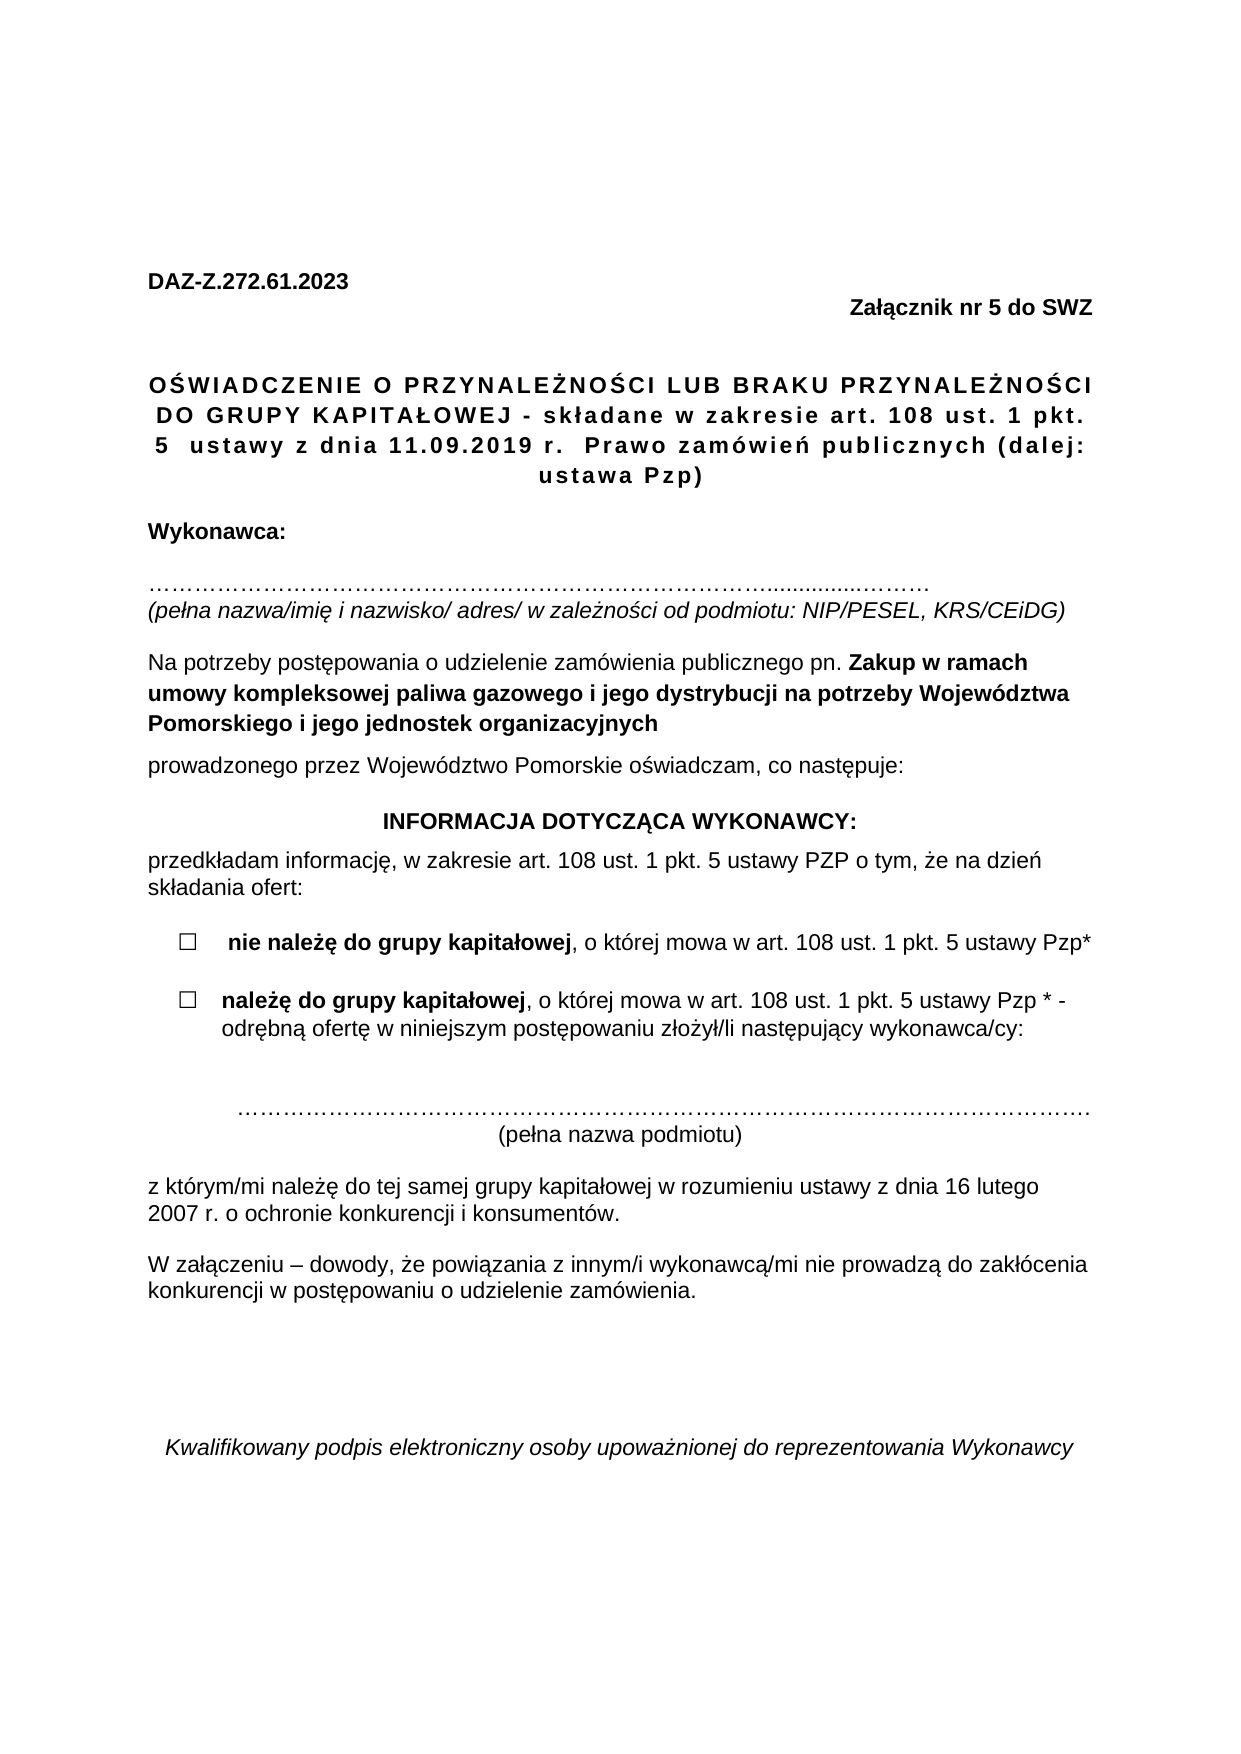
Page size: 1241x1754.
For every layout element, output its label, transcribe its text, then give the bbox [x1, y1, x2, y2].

text należę do grupy kapitałowej, o której mowa w art. 108 ust. 1 pkt. 5 ustawy Pzp * - odrębną ofertę w niniejszym postępowaniu złożył/li następujący wykonawca/cy: [177, 984, 1093, 1041]
text ………………………………………………………………………...............……… [148, 570, 1093, 597]
text Kwalifikowany podpis elektroniczny osoby upoważnionej do reprezentowania Wykonawcy [148, 1434, 1093, 1460]
text nie należę do grupy kapitałowej, o której mowa w art. 108 ust. 1 pkt. 5 ustawy Pzp* [177, 926, 1093, 957]
text …………………………………………………………………………………………………. [207, 1094, 1093, 1121]
text Załącznik nr 5 do SWZ [148, 294, 1093, 320]
text DAZ-Z.272.61.2023 [148, 268, 1093, 294]
text przedkładam informację, w zakresie art. 108 ust. 1 pkt. 5 ustawy PZP o tym, że na dzień składania ofert: [148, 847, 1093, 900]
text prowadzonego przez Województwo Pomorskie oświadczam, co następuje: [148, 752, 1093, 779]
text Na potrzeby postępowania o udzielenie zamówienia publicznego pn. Zakup w ramach umowy kompleksowej paliwa gazowego i jego dystrybucji na potrzeby Województwa Pomorskiego i jego jednostek organizacyjnych [148, 649, 1093, 736]
text z którym/mi należę do tej samej grupy kapitałowej w rozumieniu ustawy z dnia 16 lutego 2007 r. o ochronie konkurencji i konsumentów. [148, 1173, 1093, 1226]
text INFORMACJA DOTYCZĄCA WYKONAWCY: [148, 808, 1093, 834]
text (pełna nazwa/imię i nazwisko/ adres/ w zależności od podmiotu: NIP/PESEL, KRS/CEiDG) [148, 597, 1093, 623]
list OŚWIADCZENIE O PRZYNALEŻNOŚCI LUB BRAKU PRZYNALEŻNOŚCI DO GRUPY KAPITAŁOWEJ - składane w zakresie art. 108 ust. 1 pkt. 5 ustawy z dnia 11.09.2019 r. Prawo zamówień publicznych (dalej: ustawa Pzp) [148, 372, 1093, 489]
text W załączeniu – dowody, że powiązania z innym/i wykonawcą/mi nie prowadzą do zakłócenia konkurencji w postępowaniu o udzielenie zamówienia. [148, 1251, 1093, 1304]
text Wykonawca: [148, 518, 1093, 544]
text (pełna nazwa podmiotu) [148, 1121, 1093, 1147]
